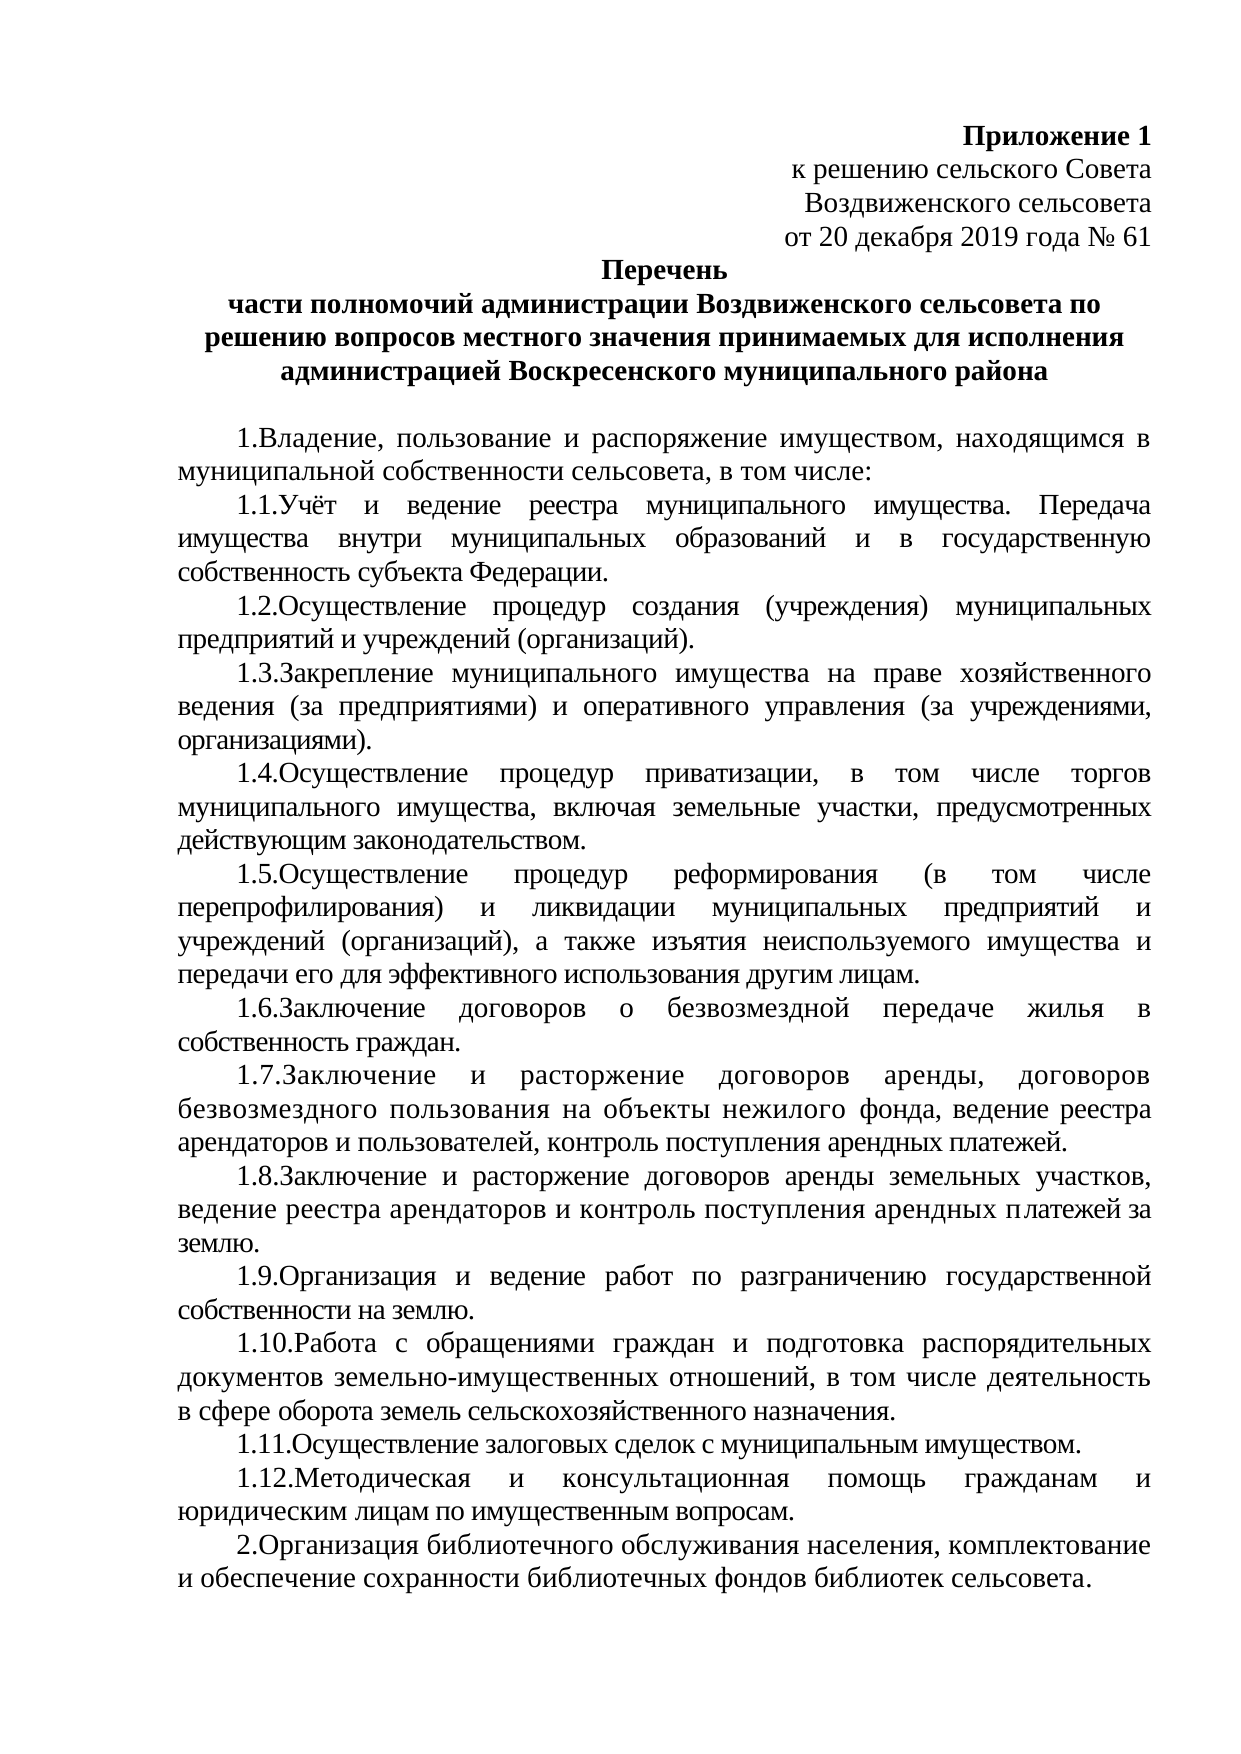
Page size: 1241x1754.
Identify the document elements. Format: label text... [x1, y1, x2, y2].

text Перечень [177, 252, 1152, 286]
text Приложение 1 [177, 118, 1152, 152]
text 1.7.Заключение и расторжение договоров аренды, договоров безвозмездного пользования на объекты нежилого фонда, ведение реестра арендаторов и пользователей, контроль поступления арендных платежей. [177, 1057, 1152, 1158]
text 1.10.Работа с обращениями граждан и подготовка распорядительных документов земельно-имущественных отношений, в том числе деятельность в сфере оборота земель сельскохозяйственного назначения. [177, 1326, 1152, 1426]
text части полномочий администрации Воздвиженского сельсовета по решению вопросов местного значения принимаемых для исполнения администрацией Воскресенского муниципального района [177, 286, 1152, 386]
text 1.6.Заключение договоров о безвозмездной передаче жилья в собственность граждан. [177, 990, 1152, 1057]
text 1.8.Заключение и расторжение договоров аренды земельных участков, ведение реестра арендаторов и контроль поступления арендных платежей за землю. [177, 1158, 1152, 1258]
text 1.9.Организация и ведение работ по разграничению государственной собственности на землю. [177, 1258, 1152, 1326]
text 1.5.Осуществление процедур реформирования (в том числе перепрофилирования) и ликвидации муниципальных предприятий и учреждений (организаций), а также изъятия неиспользуемого имущества и передачи его для эффективного использования другим лицам. [177, 856, 1152, 990]
text 1.11.Осуществление залоговых сделок с муниципальным имуществом. [177, 1426, 1152, 1460]
text 1.12.Методическая и консультационная помощь гражданам и юридическим лицам по имущественным вопросам. [177, 1460, 1152, 1527]
text 1.1.Учёт и ведение реестра муниципального имущества. Передача имущества внутри муниципальных образований и в государственную собственность субъекта Федерации. [177, 487, 1152, 588]
text 1.2.Осуществление процедур создания (учреждения) муниципальных предприятий и учреждений (организаций). [177, 588, 1152, 655]
text Воздвиженского сельсовета [177, 185, 1152, 219]
text к решению сельского Совета [177, 152, 1152, 185]
text 1.Владение, пользование и распоряжение имуществом, находящимся в муниципальной собственности сельсовета, в том числе: [177, 420, 1152, 487]
text 1.4.Осуществление процедур приватизации, в том числе торгов муниципального имущества, включая земельные участки, предусмотренных действующим законодательством. [177, 755, 1152, 856]
text от 20 декабря 2019 года № 61 [177, 219, 1152, 252]
text 2.Организация библиотечного обслуживания населения, комплектование и обеспечение сохранности библиотечных фондов библиотек сельсовета. [177, 1527, 1152, 1594]
text 1.3.Закрепление муниципального имущества на праве хозяйственного ведения (за предприятиями) и оперативного управления (за учреждениями, организациями). [177, 655, 1152, 755]
